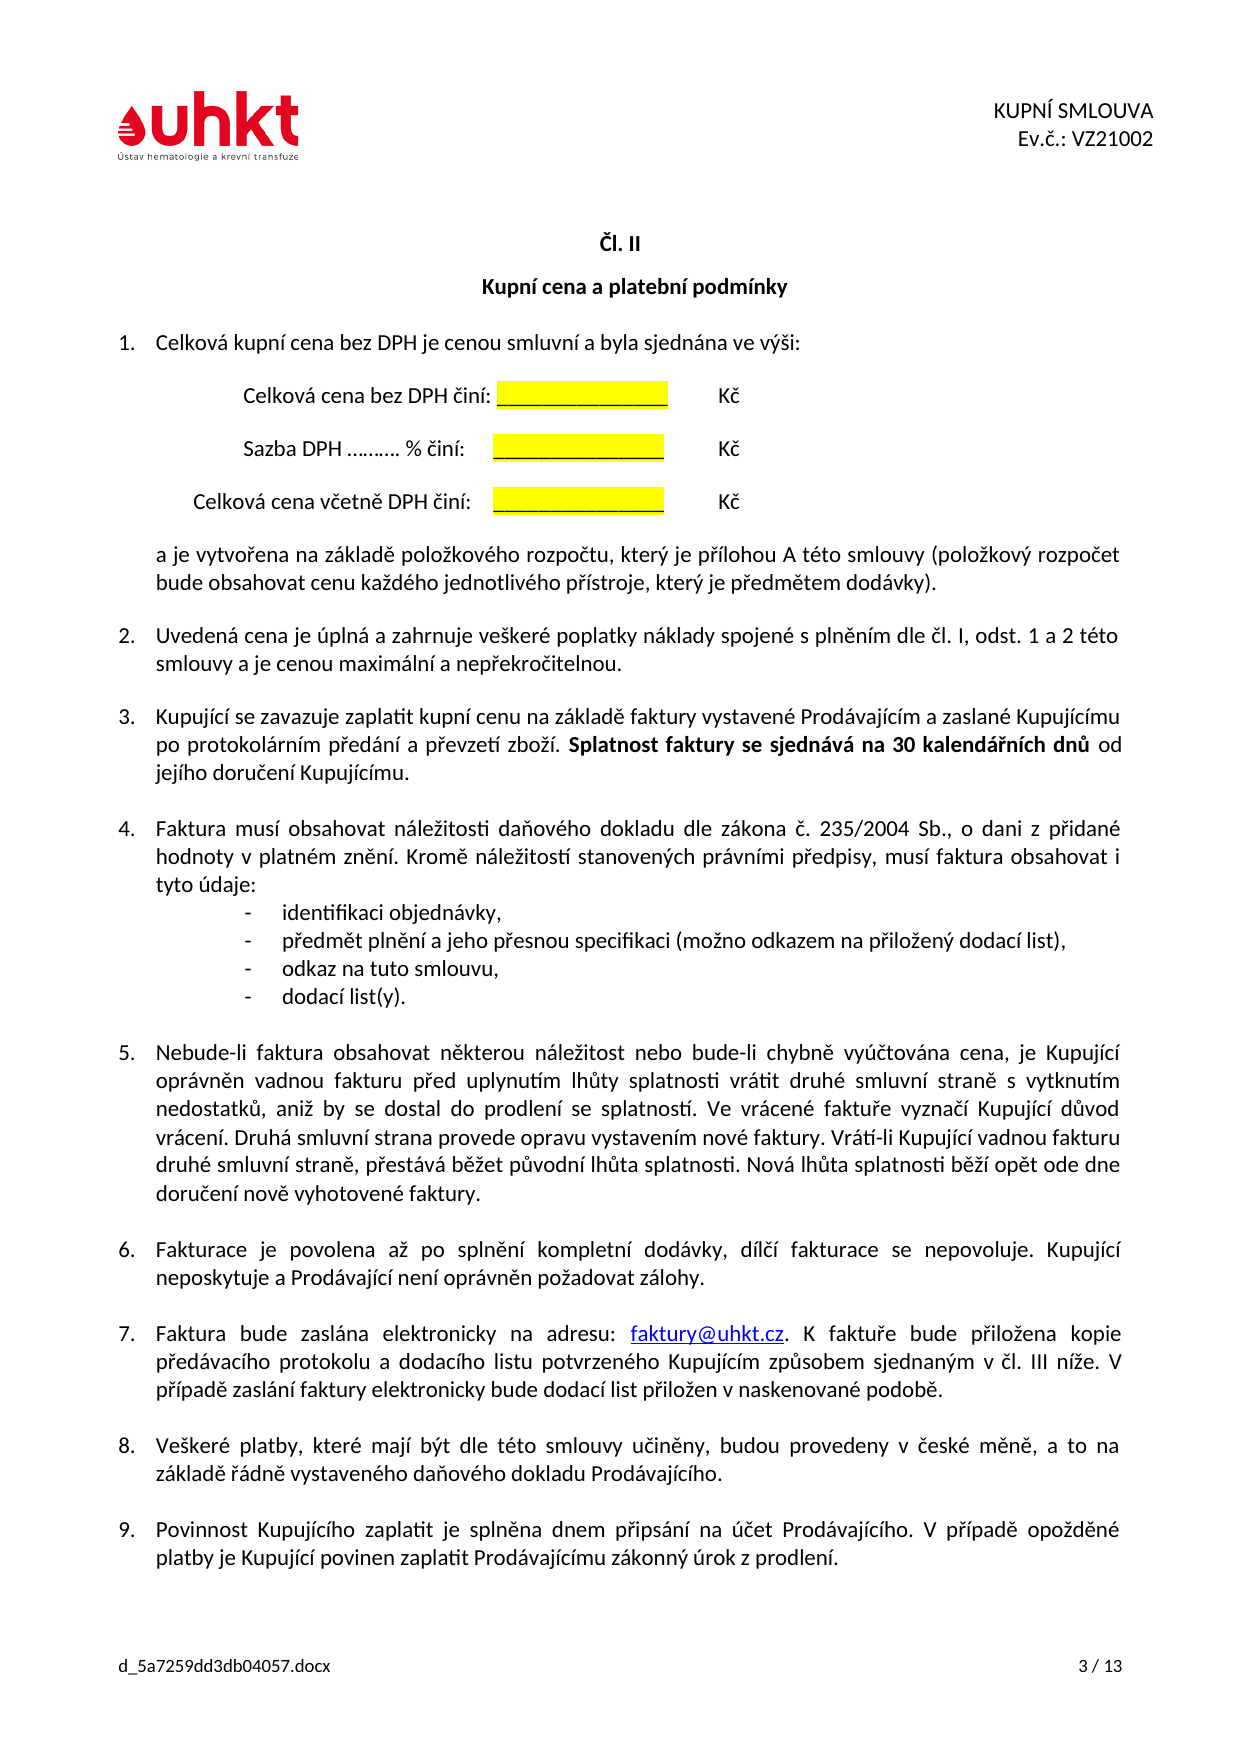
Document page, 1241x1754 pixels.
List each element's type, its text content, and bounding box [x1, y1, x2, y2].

list Celková kupní cena bez DPH je cenou smluvní a byla sjednána ve výši: [118, 328, 1122, 356]
text Celková cena bez DPH činí: _______________ Kč [668, 381, 1122, 409]
list Povinnost Kupujícího zaplatit je splněna dnem připsání na účet Prodávajícího. V případě opožděné platby je Kupující povinen zaplatit Prodávajícímu zákonný úrok z prodlení. [118, 1515, 1122, 1571]
text Celková cena bez DPH činí: _______________ Kč [156, 381, 497, 409]
list Veškeré platby, které mají být dle této smlouvy učiněny, budou provedeny v české měně, a to na základě řádně vystaveného daňového dokladu Prodávajícího. [118, 1431, 1122, 1487]
list předmět plnění a jeho přesnou specifikaci (možno odkazem na přiložený dodací list), [244, 926, 1122, 954]
list Nebude-li faktura obsahovat některou náležitost nebo bude-li chybně vyúčtována cena, je Kupující oprávněn vadnou fakturu před uplynutím lhůty splatnosti vrátit druhé smluvní straně s vytknutím nedostatků, aniž by se dostal do prodlení se splatností. Ve vrácené faktuře vyznačí Kupující důvod vrácení. Druhá smluvní strana provede opravu vystavením nové faktury. Vrátí-li Kupující vadnou fakturu druhé smluvní straně, přestává běžet původní lhůta splatnosti. Nová lhůta splatnosti běží opět ode dne doručení nově vyhotovené faktury. [118, 1038, 1122, 1207]
list identifikaci objednávky, [244, 898, 1122, 926]
picture [118, 91, 299, 161]
subtitle Čl. II [118, 229, 1122, 257]
text a je vytvořena na základě položkového rozpočtu, který je přílohou A této smlouvy (položkový rozpočet bude obsahovat cenu každého jednotlivého přístroje, který je předmětem dodávky). [156, 540, 1122, 596]
text Sazba DPH ………. % činí: _______________ Kč [156, 434, 493, 462]
text Celková cena včetně DPH činí: _______________ Kč [156, 487, 493, 515]
list Uvedená cena je úplná a zahrnuje veškeré poplatky náklady spojené s plněním dle čl. I, odst. 1 a 2 této smlouvy a je cenou maximální a nepřekročitelnou. [118, 621, 1122, 677]
text Celková cena včetně DPH činí: _______________ Kč [664, 487, 1122, 515]
list odkaz na tuto smlouvu, [244, 954, 1122, 982]
list dodací list(y). [244, 982, 1122, 1011]
list Kupující se zavazuje zaplatit kupní cenu na základě faktury vystavené Prodávajícím a zaslané Kupujícímu po protokolárním předání a převzetí zboží. Splatnost faktury se sjednává na 30 kalendářních dnů od jejího doručení Kupujícímu. [118, 702, 1122, 786]
text Kupní cena a platební podmínky [148, 272, 1122, 300]
text Sazba DPH ………. % činí: _______________ Kč [664, 434, 1122, 462]
list Faktura bude zaslána elektronicky na adresu: faktury@uhkt.cz. K faktuře bude přiložena kopie předávacího protokolu a dodacího listu potvrzeného Kupujícím způsobem sjednaným v čl. III níže. V případě zaslání faktury elektronicky bude dodací list přiložen v naskenované podobě. [118, 1319, 1122, 1403]
list Fakturace je povolena až po splnění kompletní dodávky, dílčí fakturace se nepovoluje. Kupující neposkytuje a Prodávající není oprávněn požadovat zálohy. [118, 1235, 1122, 1291]
list Faktura musí obsahovat náležitosti daňového dokladu dle zákona č. 235/2004 Sb., o dani z přidané hodnoty v platném znění. Kromě náležitostí stanovených právními předpisy, musí faktura obsahovat i tyto údaje: [118, 814, 1122, 898]
